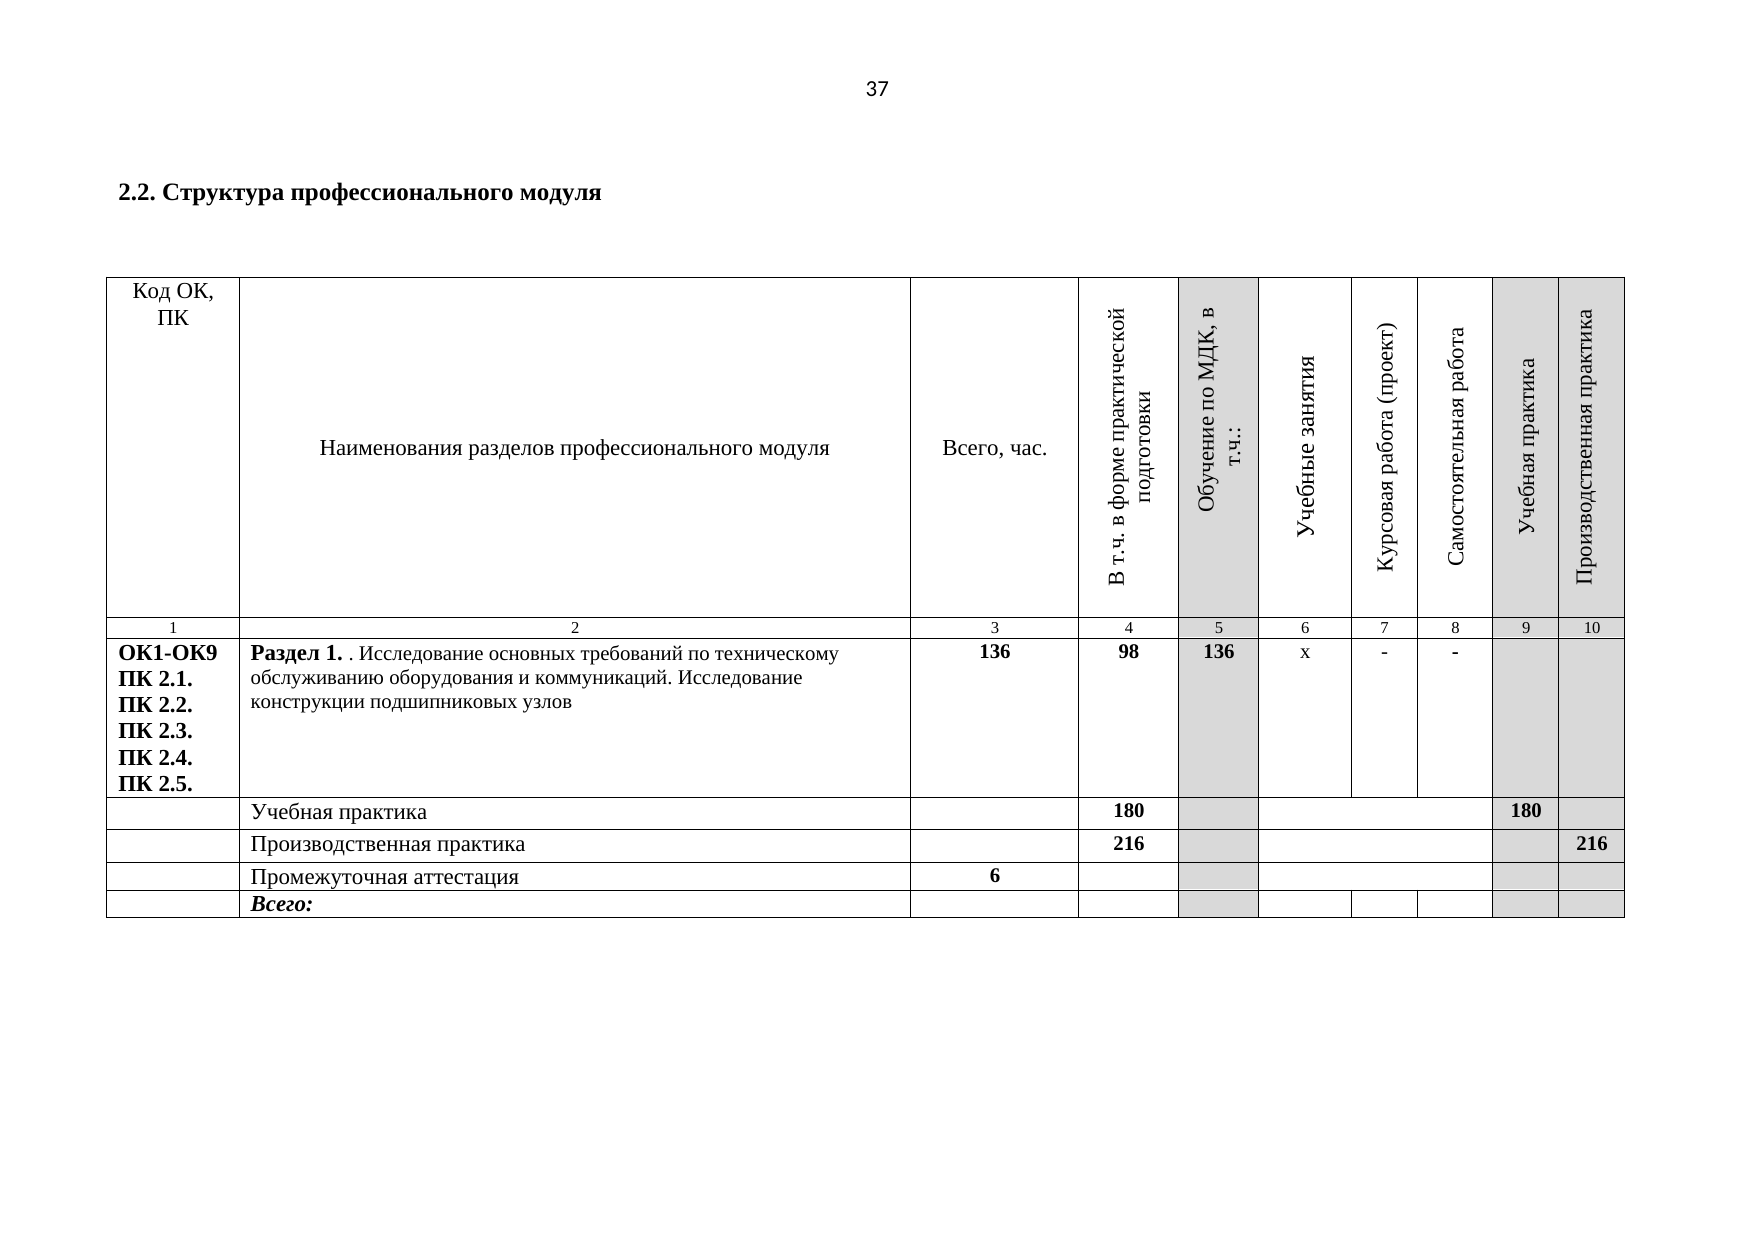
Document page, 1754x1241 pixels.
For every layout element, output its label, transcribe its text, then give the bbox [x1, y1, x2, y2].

table_cell [1079, 891, 1178, 917]
table_header Код ОК, ПК [107, 278, 239, 617]
table_cell [1493, 891, 1558, 917]
table_cell 8 [1418, 618, 1492, 637]
table_cell 98 [1079, 639, 1178, 797]
table_cell [1559, 639, 1624, 797]
table_cell [1418, 891, 1492, 917]
table_cell [1179, 891, 1258, 917]
table_header Всего, час. [911, 278, 1078, 617]
table_header Учебная практика [1493, 278, 1558, 617]
table_cell 216 [1559, 830, 1624, 862]
table_cell Производственная практика [240, 830, 910, 862]
table_cell [1352, 891, 1417, 917]
table_cell 10 [1559, 618, 1624, 637]
table_cell х [1259, 639, 1351, 797]
table_cell [1179, 798, 1258, 829]
table_header Наименования разделов профессионального модуля [240, 278, 910, 617]
table_cell 7 [1352, 618, 1417, 637]
table_cell [1559, 863, 1624, 889]
table_cell 9 [1493, 618, 1558, 637]
table_header Производственная практика [1559, 278, 1624, 617]
table_cell 2 [240, 618, 910, 637]
table_cell 180 [1493, 798, 1558, 829]
table_cell Раздел 1. . Исследование основных требований по техническому обслуживанию оборудования и коммуникаций. Исследование конструкции подшипниковых узлов [240, 639, 910, 797]
table_cell [107, 863, 239, 889]
table_cell 6 [911, 863, 1078, 889]
table_cell [107, 798, 239, 829]
table_cell 5 [1179, 618, 1258, 637]
table_header Самостоятельная работа [1418, 278, 1492, 617]
table_cell [911, 798, 1078, 829]
table_cell - [1418, 639, 1492, 797]
table_cell [1259, 863, 1492, 889]
table_cell [1493, 830, 1558, 862]
table_cell Промежуточная аттестация [240, 863, 910, 889]
text 2.2. Структура профессионального модуля [118, 177, 1636, 206]
table_cell [107, 830, 239, 862]
table_cell [911, 891, 1078, 917]
table_cell 3 [911, 618, 1078, 637]
table_cell [911, 830, 1078, 862]
table_cell [107, 891, 239, 917]
table_header В т.ч. в форме практической подготовки [1079, 278, 1178, 617]
table_cell 6 [1259, 618, 1351, 637]
table_cell 136 [911, 639, 1078, 797]
table_cell [1259, 891, 1351, 917]
table_cell [1493, 863, 1558, 889]
table_cell 136 [1179, 639, 1258, 797]
table_cell [1259, 798, 1492, 829]
table_cell [1559, 798, 1624, 829]
table_cell [1493, 639, 1558, 797]
table_cell [1259, 830, 1492, 862]
table_cell [1179, 863, 1258, 889]
table_header Учебные занятия [1259, 278, 1351, 617]
table_cell 216 [1079, 830, 1178, 862]
table_header Курсовая работа (проект) [1352, 278, 1417, 617]
table_header Обучение по МДК, в т.ч.: [1179, 278, 1258, 617]
table_cell 4 [1079, 618, 1178, 637]
table_cell [1079, 863, 1178, 889]
table_cell - [1352, 639, 1417, 797]
table_cell 180 [1079, 798, 1178, 829]
table_cell 1 [107, 618, 239, 637]
table_cell [1179, 830, 1258, 862]
table_cell ОК1-ОК9 ПК 2.1. ПК 2.2. ПК 2.3. ПК 2.4. ПК 2.5. [107, 639, 239, 797]
table_cell [1559, 891, 1624, 917]
table_cell Учебная практика [240, 798, 910, 829]
table_cell Всего: [240, 891, 910, 917]
